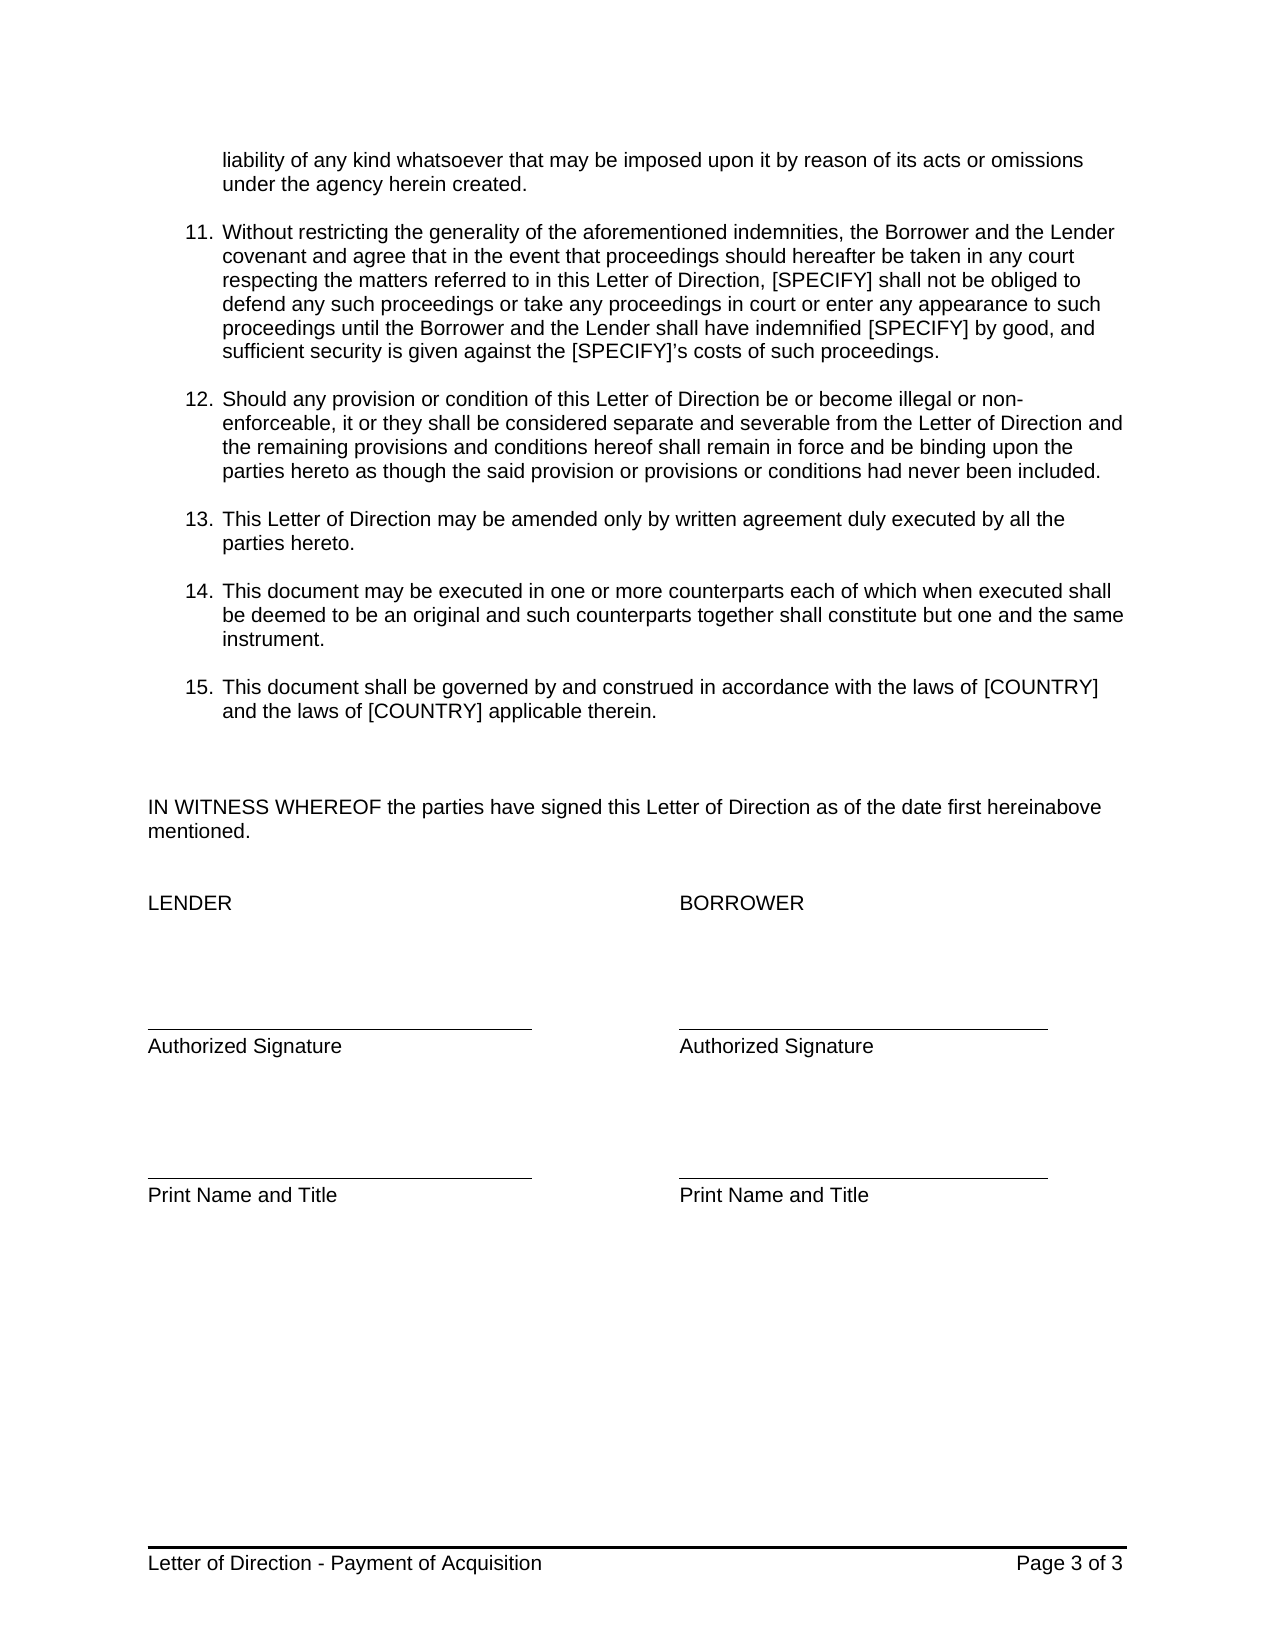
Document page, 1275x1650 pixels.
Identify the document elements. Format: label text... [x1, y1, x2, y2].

text LENDER BORROWER [148, 890, 1127, 914]
list This document shall be governed by and construed in accordance with the laws of [COUNTRY] and the laws of [COUNTRY] applicable therein. [185, 675, 1127, 723]
text Authorized Signature Authorized Signature [148, 1034, 1127, 1058]
text Print Name and Title Print Name and Title [148, 1182, 1127, 1206]
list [185, 148, 1127, 196]
list This Letter of Direction may be amended only by written agreement duly executed by all the parties hereto. [185, 507, 1127, 555]
list This document may be executed in one or more counterparts each of which when executed shall be deemed to be an original and such counterparts together shall constitute but one and the same instrument. [185, 579, 1127, 651]
list Should any provision or condition of this Letter of Direction be or become illegal or non-enforceable, it or they shall be considered separate and severable from the Letter of Direction and the remaining provisions and conditions hereof shall remain in force and be binding upon the parties hereto as though the said provision or provisions or conditions had never been included. [185, 387, 1127, 483]
list Without restricting the generality of the aforementioned indemnities, the Borrower and the Lender covenant and agree that in the event that proceedings should hereafter be taken in any court respecting the matters referred to in this Letter of Direction, [SPECIFY] shall not be obliged to defend any such proceedings or take any proceedings in court or enter any appearance to such proceedings until the Borrower and the Lender shall have indemnified [SPECIFY] by good, and sufficient security is given against the [SPECIFY]’s costs of such proceedings. [185, 219, 1127, 363]
text IN WITNESS WHEREOF the parties have signed this Letter of Direction as of the date first hereinabove mentioned. [148, 794, 1127, 842]
